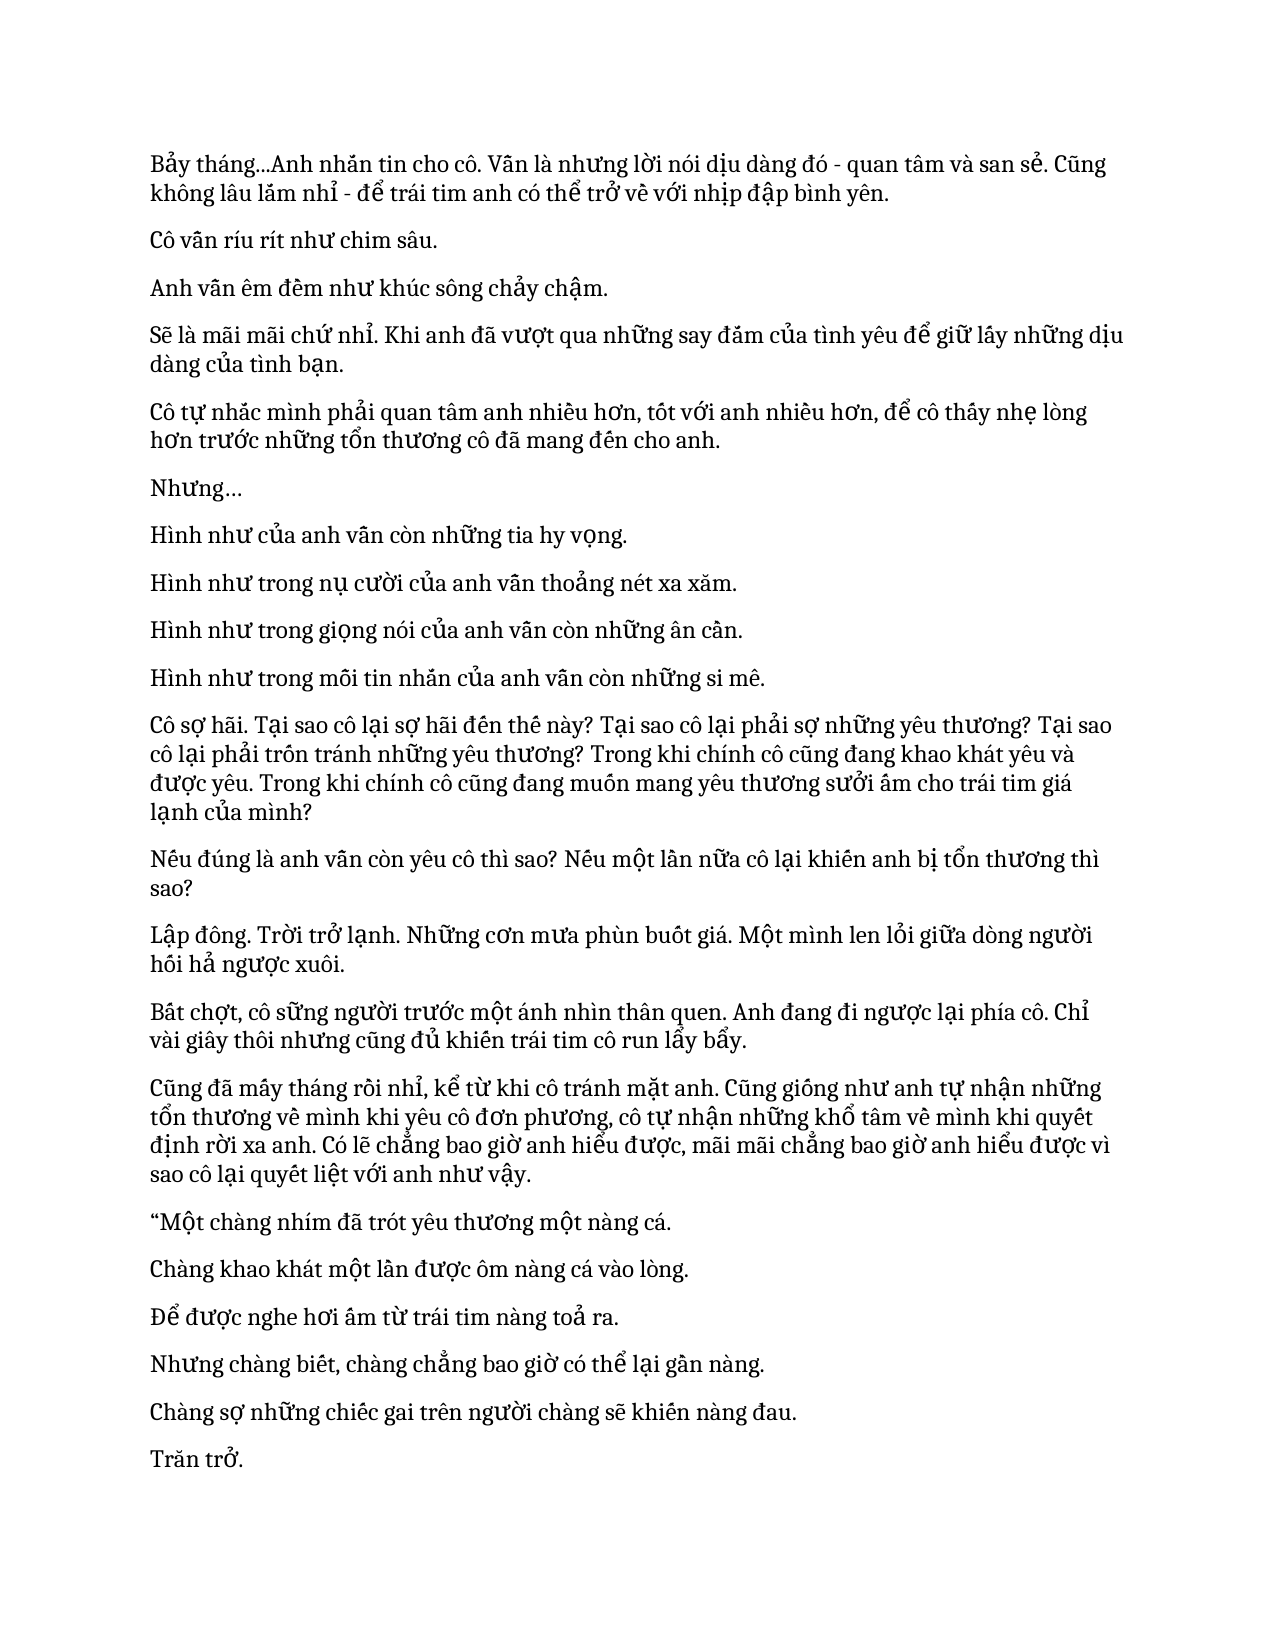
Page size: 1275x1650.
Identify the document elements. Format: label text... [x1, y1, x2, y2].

text Chàng sợ những chiếc gai trên người chàng sẽ khiến nàng đau. [150, 1397, 1125, 1426]
text “Một chàng nhím đã trót yêu thương một nàng cá. [150, 1207, 1125, 1236]
text Cô sợ hãi. Tại sao cô lại sợ hãi đến thế này? Tại sao cô lại phải sợ những yêu thương? Tại sao cô lại phải trốn tránh những yêu thương? Trong khi chính cô cũng đang khao khát yêu và được yêu. Trong khi chính cô cũng đang muốn mang yêu thương sưởi ấm cho trái tim giá lạnh của mình? [150, 711, 1125, 826]
text Để được nghe hơi ấm từ trái tim nàng toả ra. [150, 1302, 1125, 1331]
text Trăn trở. [150, 1445, 1125, 1474]
text Hình như trong giọng nói của anh vẫn còn những ân cần. [150, 616, 1125, 645]
text Bảy tháng...Anh nhắn tin cho cô. Vẫn là nhưng lời nói dịu dàng đó - quan tâm và san sẻ. Cũng không lâu lắm nhỉ - để trái tim anh có thể trở về với nhịp đập bình yên. [150, 150, 1125, 207]
text Anh vẫn êm đềm như khúc sông chảy chậm. [150, 274, 1125, 302]
text Bất chợt, cô sững người trước một ánh nhìn thân quen. Anh đang đi ngược lại phía cô. Chỉ vài giây thôi nhưng cũng đủ khiến trái tim cô run lẩy bẩy. [150, 997, 1125, 1055]
text Lập đông. Trời trở lạnh. Những cơn mưa phùn buốt giá. Một mình len lỏi giữa dòng người hối hả ngược xuôi. [150, 921, 1125, 979]
text Cô vẫn ríu rít như chim sâu. [150, 226, 1125, 255]
text Cô tự nhắc mình phải quan tâm anh nhiều hơn, tốt với anh nhiều hơn, để cô thấy nhẹ lòng hơn trước những tổn thương cô đã mang đến cho anh. [150, 397, 1125, 455]
text Hình như trong nụ cười của anh vẫn thoảng nét xa xăm. [150, 569, 1125, 597]
text Nhưng chàng biết, chàng chẳng bao giờ có thể lại gần nàng. [150, 1350, 1125, 1379]
text Sẽ là mãi mãi chứ nhỉ. Khi anh đã vượt qua những say đắm của tình yêu để giữ lấy những dịu dàng của tình bạn. [150, 321, 1125, 379]
text Chàng khao khát một lần được ôm nàng cá vào lòng. [150, 1255, 1125, 1284]
text Nếu đúng là anh vẫn còn yêu cô thì sao? Nếu một lần nữa cô lại khiến anh bị tổn thương thì sao? [150, 845, 1125, 902]
text Nhưng… [150, 474, 1125, 502]
text Cũng đã mấy tháng rồi nhỉ, kể từ khi cô tránh mặt anh. Cũng giống như anh tự nhận những tổn thương về mình khi yêu cô đơn phương, cô tự nhận những khổ tâm về mình khi quyết định rời xa anh. Có lẽ chẳng bao giờ anh hiểu được, mãi mãi chẳng bao giờ anh hiểu được vì sao cô lại quyết liệt với anh như vậy. [150, 1074, 1125, 1189]
text Hình như trong mỗi tin nhắn của anh vẫn còn những si mê. [150, 664, 1125, 692]
text Hình như của anh vẫn còn những tia hy vọng. [150, 521, 1125, 550]
